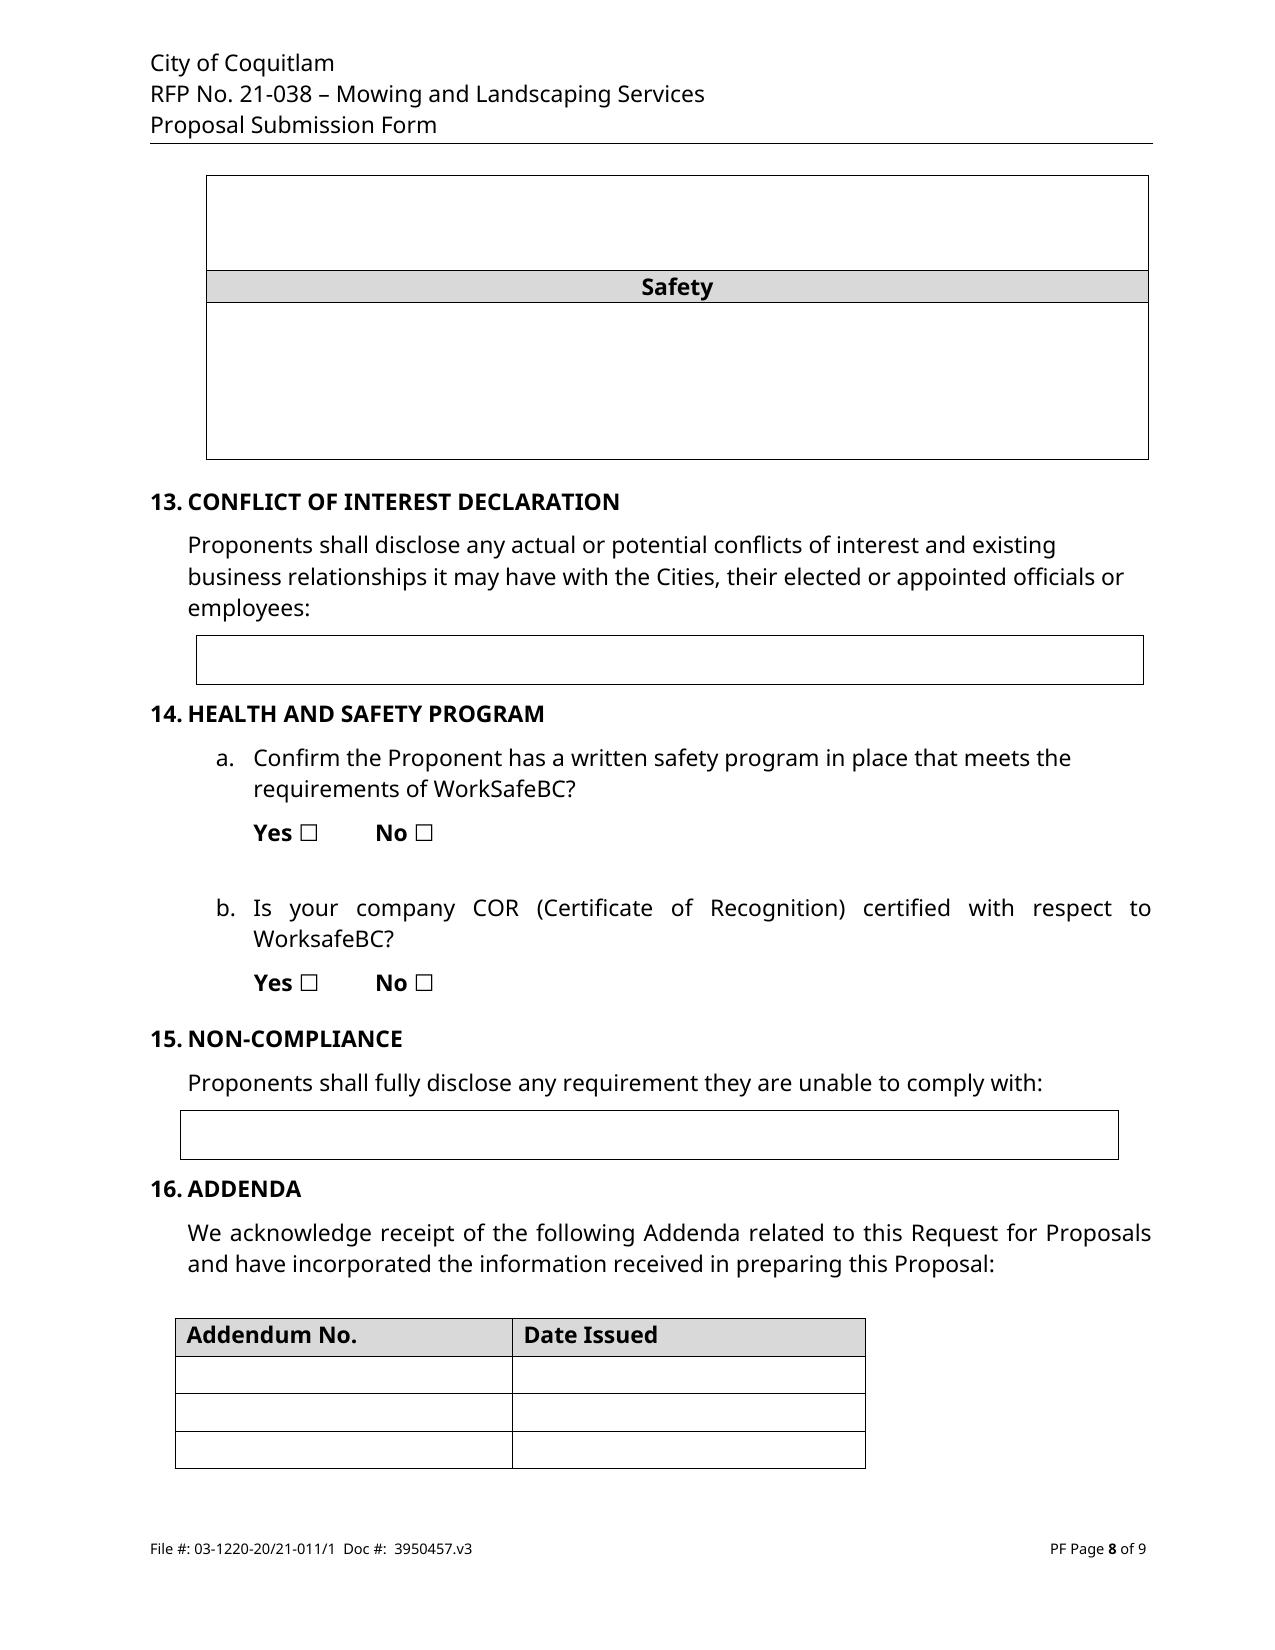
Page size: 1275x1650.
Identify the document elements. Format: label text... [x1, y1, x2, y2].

table_cell [176, 1394, 512, 1431]
text Proponents shall fully disclose any requirement they are unable to comply with: [187, 1067, 1153, 1098]
table_cell Safety [207, 271, 1148, 302]
table_cell [207, 303, 1148, 459]
list We acknowledge receipt of the following Addenda related to this Request for Proposals and have incorporated the information received in preparing this Proposal: [187, 1217, 1153, 1279]
list Yes No [253, 967, 1153, 998]
list CONFLICT OF INTEREST DECLARATION [150, 485, 1153, 517]
table_cell [513, 1394, 865, 1431]
table_header Addendum No. [176, 1319, 512, 1356]
table_cell [176, 1357, 512, 1393]
table_cell [513, 1357, 865, 1393]
list HEALTH AND SAFETY PROGRAM [150, 698, 1153, 729]
text Proponents shall disclose any actual or potential conflicts of interest and existing business relationships it may have with the Cities, their elected or appointed officials or employees: [187, 529, 1153, 623]
table_cell [207, 176, 1148, 270]
list Is your company COR (Certificate of Recognition) certified with respect to WorksafeBC? [216, 892, 1153, 954]
list Confirm the Proponent has a written safety program in place that meets the requirements of WorkSafeBC? [216, 742, 1153, 804]
table_header [197, 636, 1143, 684]
table_header [181, 1111, 1118, 1159]
table_cell [513, 1432, 865, 1468]
table_header Date Issued [513, 1319, 865, 1356]
table_cell [176, 1432, 512, 1468]
list NON-COMPLIANCE [150, 1023, 1153, 1054]
list ADDENDA [150, 1173, 1153, 1204]
list Yes No [253, 817, 1153, 848]
